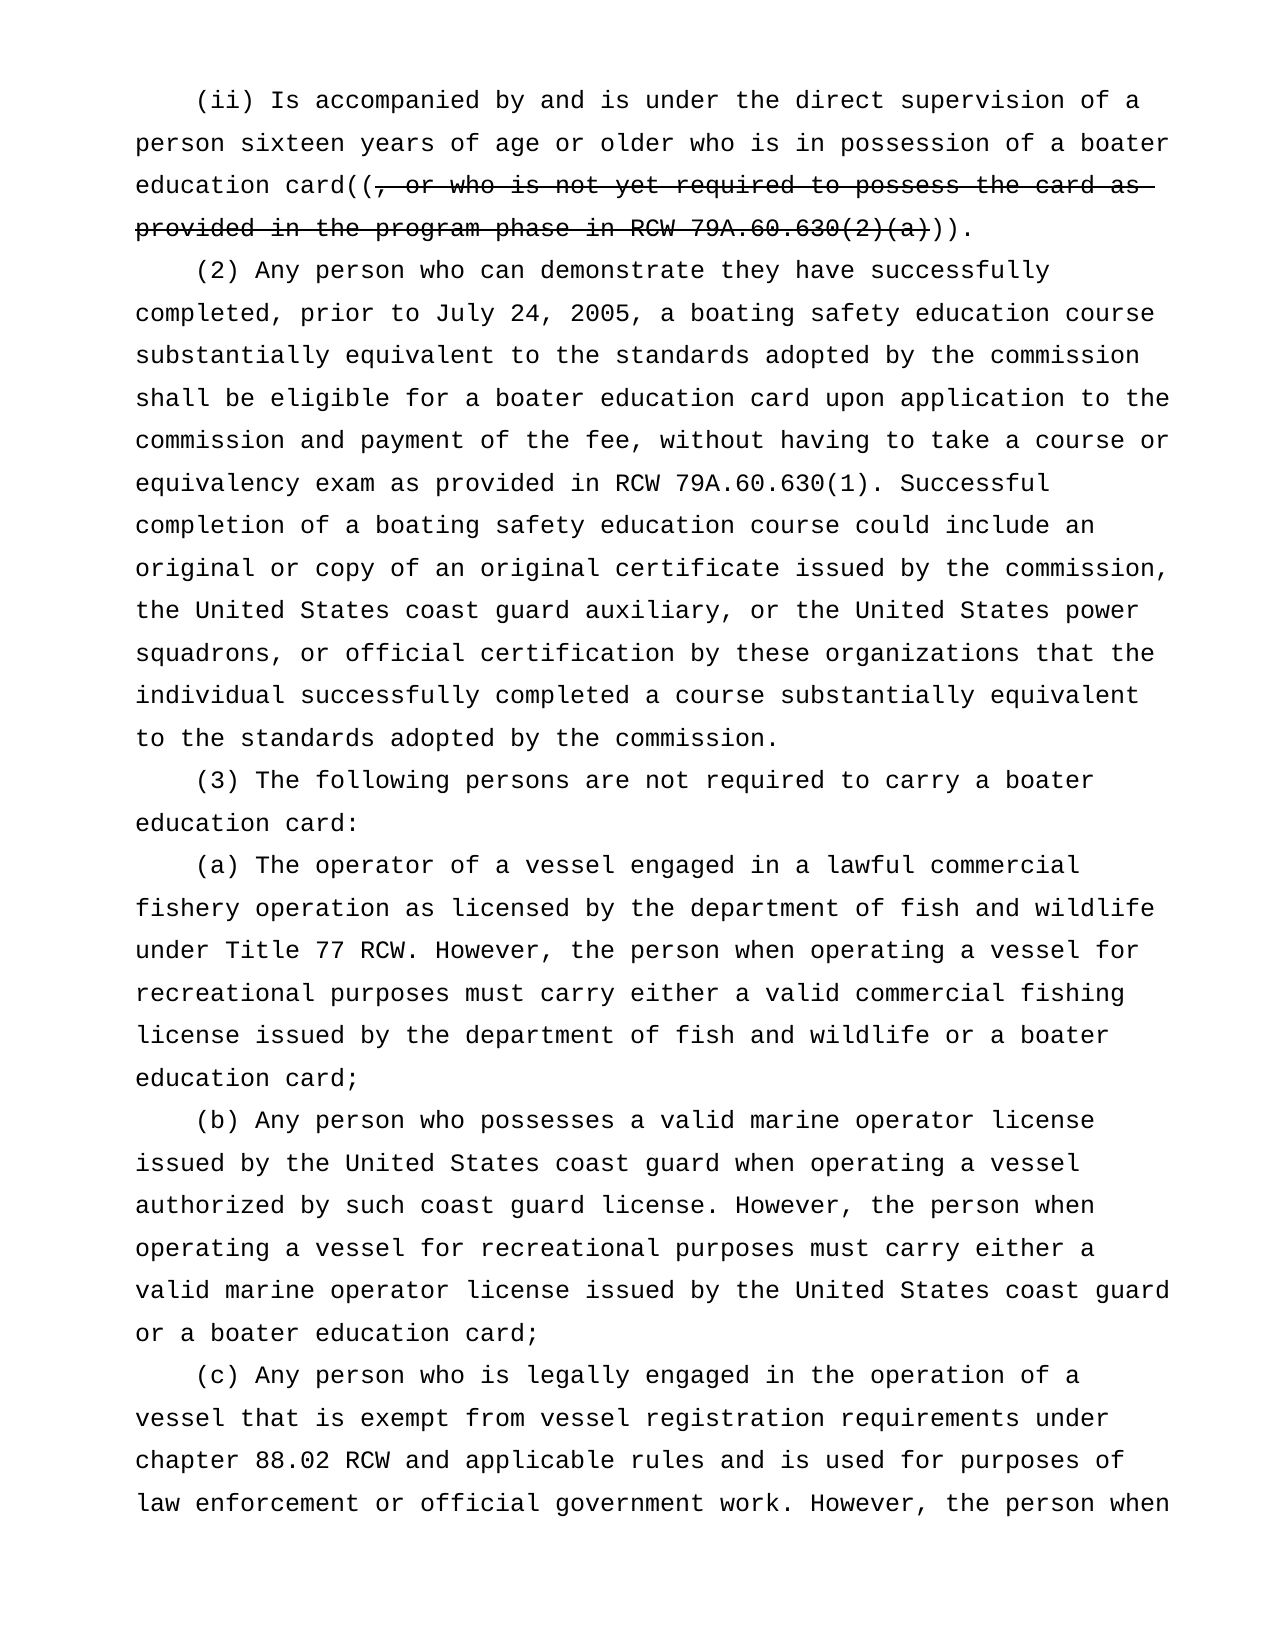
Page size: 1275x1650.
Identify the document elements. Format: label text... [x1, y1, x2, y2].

text (a) The operator of a vessel engaged in a lawful commercial fishery operation as licensed by the department of fish and wildlife under Title 77 RCW. However, the person when operating a vessel for recreational purposes must carry either a valid commercial fishing license issued by the department of fish and wildlife or a boater education card; [135, 840, 1170, 1095]
text (2) Any person who can demonstrate they have successfully completed, prior to July 24, 2005, a boating safety education course substantially equivalent to the standards adopted by the commission shall be eligible for a boater education card upon application to the commission and payment of the fee, without having to take a course or equivalency exam as provided in RCW 79A.60.630(1). Successful completion of a boating safety education course could include an original or copy of an original certificate issued by the commission, the United States coast guard auxiliary, or the United States power squadrons, or official certification by these organizations that the individual successfully completed a course substantially equivalent to the standards adopted by the commission. [135, 245, 1170, 755]
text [135, 1350, 1170, 1520]
text (ii) Is accompanied by and is under the direct supervision of a person sixteen years of age or older who is in possession of a boater education card((, or who is not yet required to possess the card as provided in the program phase in RCW 79A.60.630(2)(a))). [135, 75, 1170, 245]
text (3) The following persons are not required to carry a boater education card: [135, 755, 1170, 840]
text (b) Any person who possesses a valid marine operator license issued by the United States coast guard when operating a vessel authorized by such coast guard license. However, the person when operating a vessel for recreational purposes must carry either a valid marine operator license issued by the United States coast guard or a boater education card; [135, 1095, 1170, 1350]
